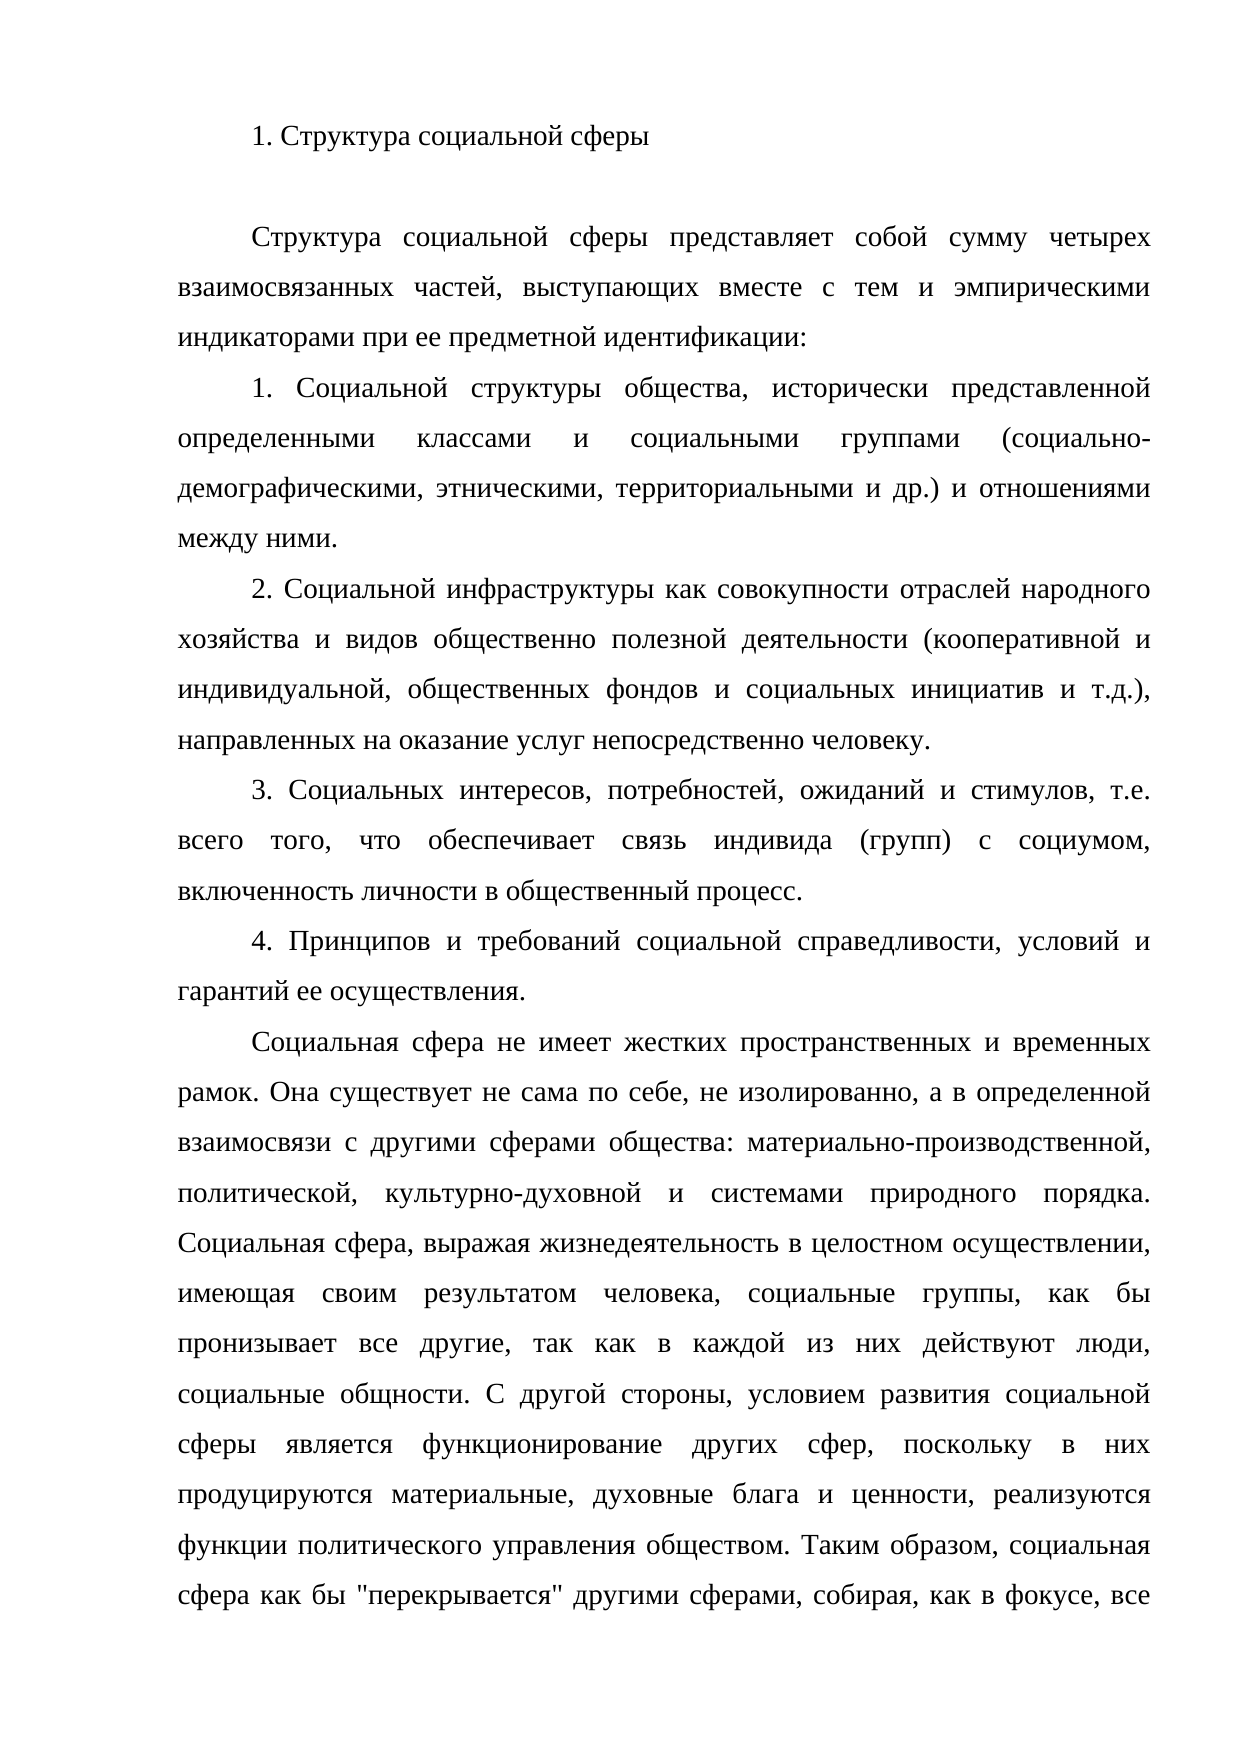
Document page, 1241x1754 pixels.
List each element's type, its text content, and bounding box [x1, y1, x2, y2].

subtitle 1. Структура социальной сферы [177, 118, 1152, 152]
text 4. Принципов и требований социальной справедливости, условий и гарантий ее осуществления. [177, 923, 1152, 1007]
text Структура социальной сферы представляет собой сумму четырех взаимосвязанных частей, выступающих вместе с тем и эмпирическими индикаторами при ее предметной идентификации: [177, 219, 1152, 353]
text 2. Социальной инфраструктуры как совокупности отраслей народного хозяйства и видов общественно полезной деятельности (кооперативной и индивидуальной, общественных фондов и социальных инициатив и т.д.), направленных на оказание услуг непосредственно человеку. [177, 571, 1152, 755]
text 1. Социальной структуры общества, исторически представленной определенными классами и социальными группами (социально-демографическими, этническими, территориальными и др.) и отношениями между ними. [177, 370, 1152, 554]
text 3. Социальных интересов, потребностей, ожиданий и стимулов, т.е. всего того, что обеспечивает связь индивида (групп) с социумом, включенность личности в общественный процесс. [177, 772, 1152, 906]
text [177, 1024, 1152, 1611]
